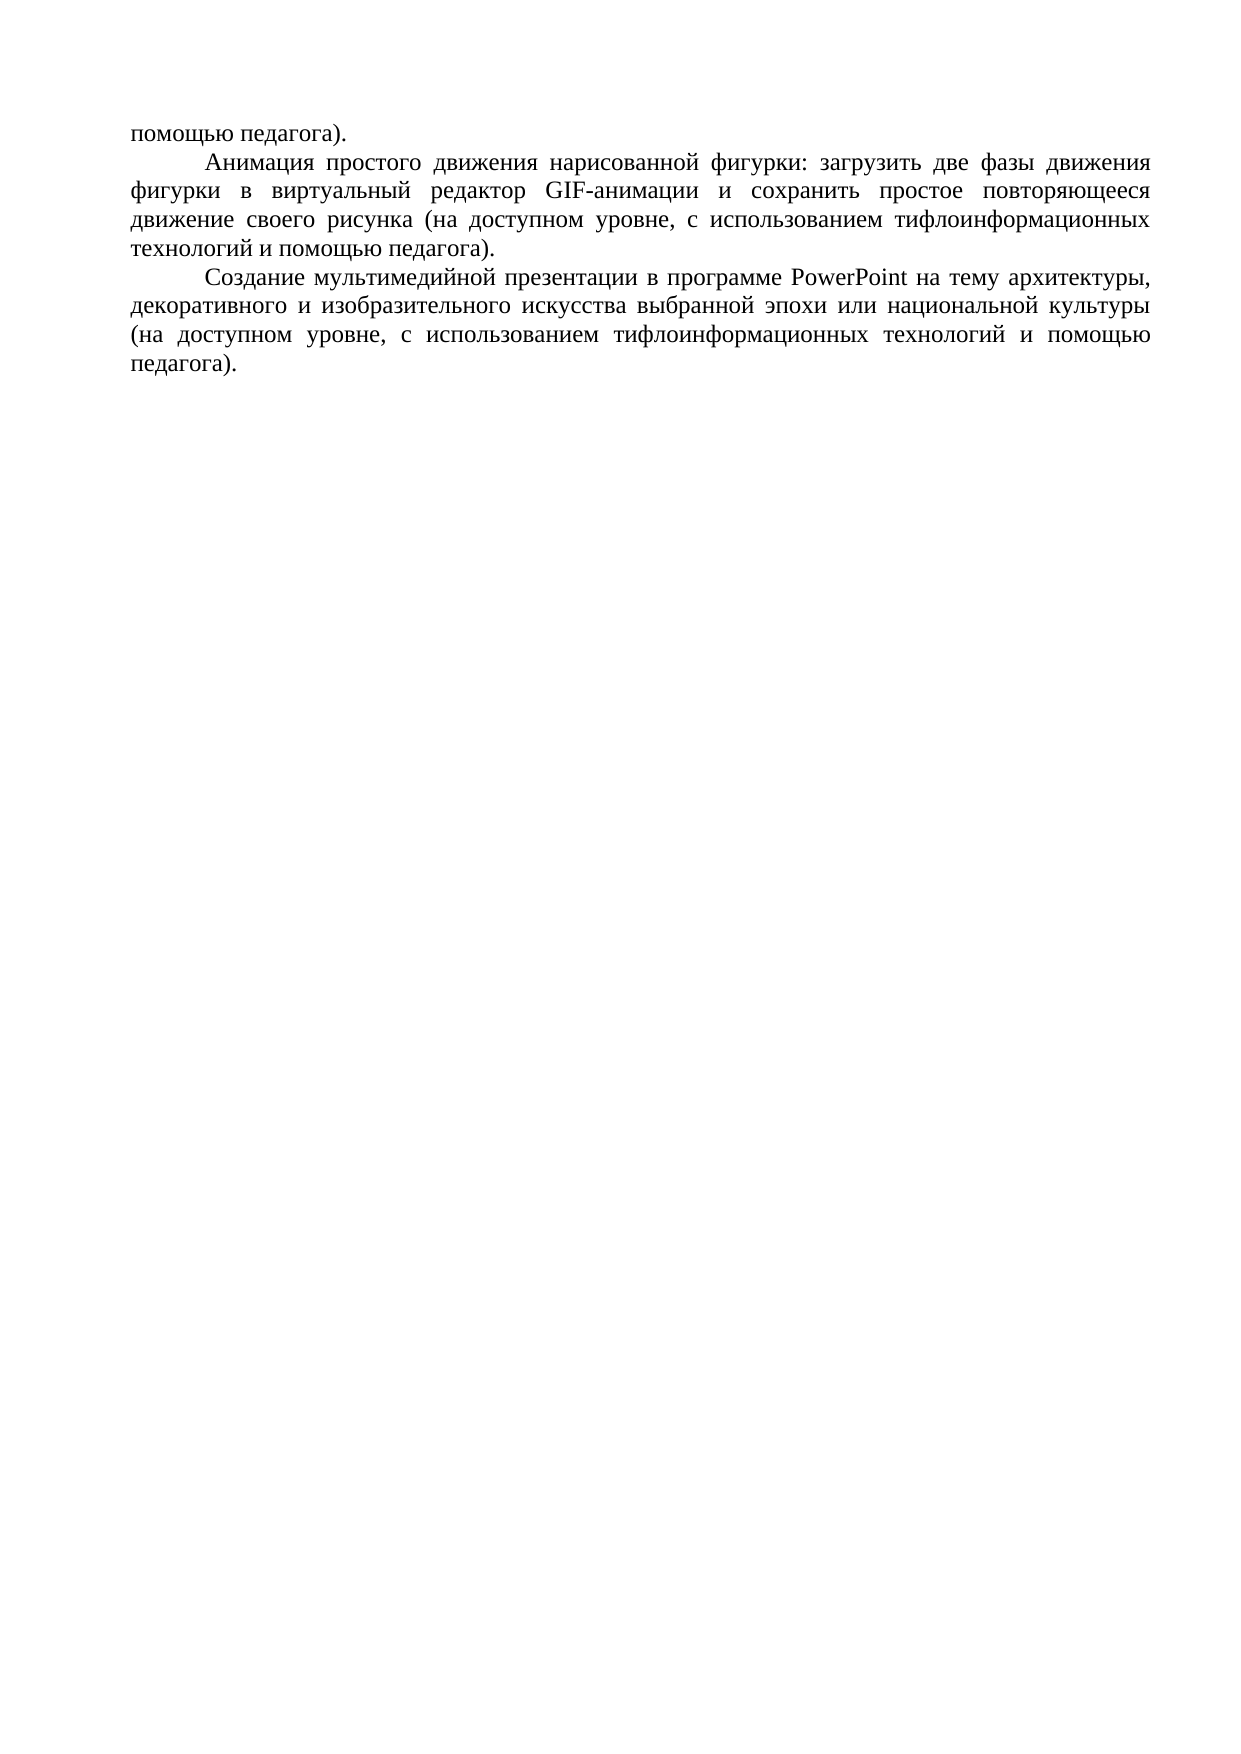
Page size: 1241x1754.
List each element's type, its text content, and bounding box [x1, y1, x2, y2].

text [130, 118, 1152, 147]
text Создание мультимедийной презентации в программе PowerPoint на тему архитектуры, декоративного и изобразительного искусства выбранной эпохи или национальной культуры (на доступном уровне, с использованием тифлоинформационных технологий и помощью педагога). [130, 262, 1152, 377]
text Анимация простого движения нарисованной фигурки: загрузить две фазы движения фигурки в виртуальный редактор GIF-анимации и сохранить простое повторяющееся движение своего рисунка (на доступном уровне, с использованием тифлоинформационных технологий и помощью педагога). [130, 147, 1152, 262]
